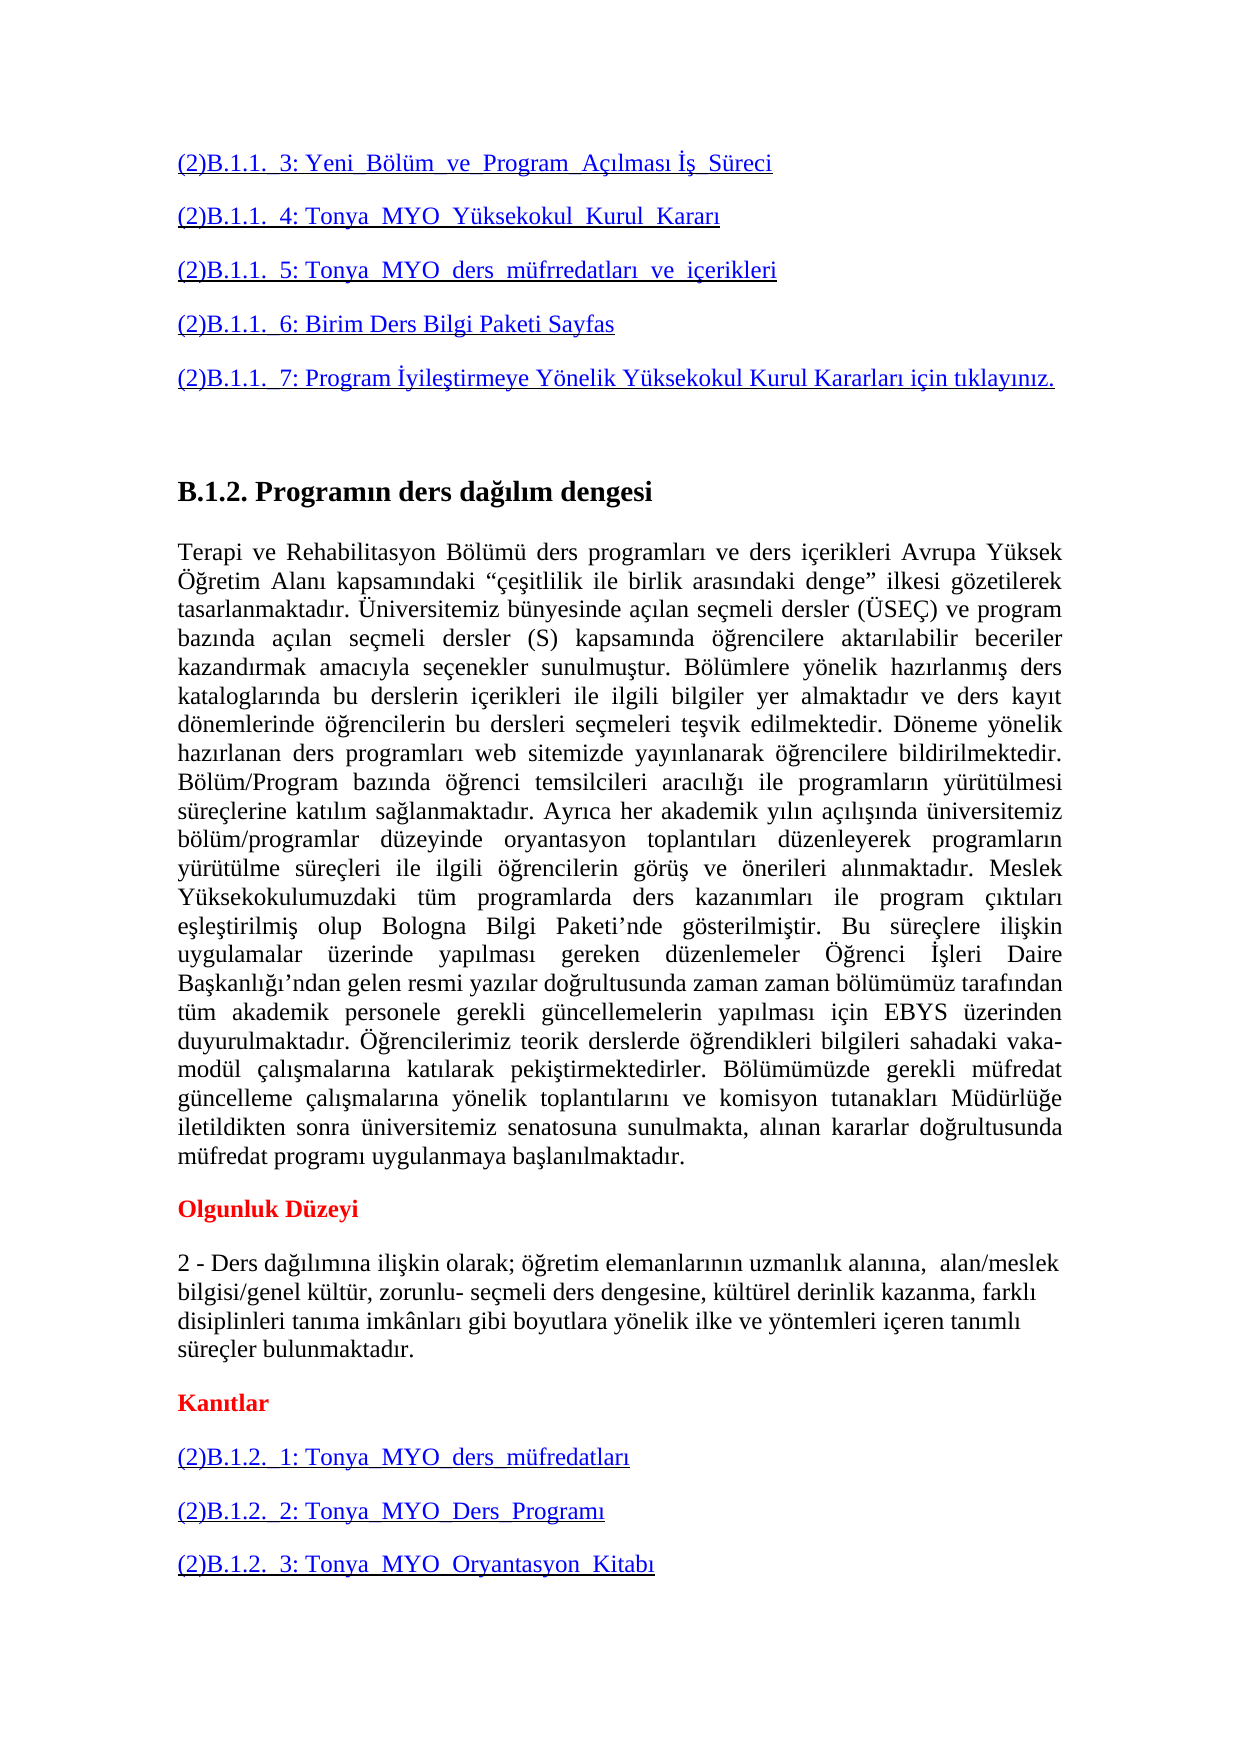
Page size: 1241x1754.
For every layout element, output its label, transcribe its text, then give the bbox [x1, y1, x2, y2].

text B.1.2. Programın ders dağılım dengesi [177, 474, 1063, 508]
text (2)B.1.2._3: Tonya_MYO_Oryantasyon_Kitabı [177, 1549, 1063, 1578]
text (2)B.1.1._6: Birim Ders Bilgi Paketi Sayfas [177, 309, 1063, 338]
text (2)B.1.2._2: Tonya_MYO_Ders_Programı [177, 1496, 1063, 1524]
text (2)B.1.1._7: Program İyileştirmeye Yönelik Yüksekokul Kurul Kararları için tıklayınız. [177, 363, 1063, 391]
text (2)B.1.1._3: Yeni_Bölüm_ve_Program_Açılması İş_Süreci [177, 148, 1063, 176]
text Terapi ve Rehabilitasyon Bölümü ders programları ve ders içerikleri Avrupa Yüksek Öğretim Alanı kapsamındaki “çeşitlilik ile birlik arasındaki denge” ilkesi gözetilerek tasarlanmaktadır. Üniversitemiz bünyesinde açılan seçmeli dersler (ÜSEÇ) ve program bazında açılan seçmeli dersler (S) kapsamında öğrencilere aktarılabilir beceriler kazandırmak amacıyla seçenekler sunulmuştur. Bölümlere yönelik hazırlanmış ders kataloglarında bu derslerin içerikleri ile ilgili bilgiler yer almaktadır ve ders kayıt dönemlerinde öğrencilerin bu dersleri seçmeleri teşvik edilmektedir. Döneme yönelik hazırlanan ders programları web sitemizde yayınlanarak öğrencilere bildirilmektedir. Bölüm/Program bazında öğrenci temsilcileri aracılığı ile programların yürütülmesi süreçlerine katılım sağlanmaktadır. Ayrıca her akademik yılın açılışında üniversitemiz bölüm/programlar düzeyinde oryantasyon toplantıları düzenleyerek programların yürütülme süreçleri ile ilgili öğrencilerin görüş ve önerileri alınmaktadır. Meslek Yüksekokulumuzdaki tüm programlarda ders kazanımları ile program çıktıları eşleştirilmiş olup Bologna Bilgi Paketi’nde gösterilmiştir. Bu süreçlere ilişkin uygulamalar üzerinde yapılması gereken düzenlemeler Öğrenci İşleri Daire Başkanlığı’ndan gelen resmi yazılar doğrultusunda zaman zaman bölümümüz tarafından tüm akademik personele gerekli güncellemelerin yapılması için EBYS üzerinden duyurulmaktadır. Öğrencilerimiz teorik derslerde öğrendikleri bilgileri sahadaki vaka-modül çalışmalarına katılarak pekiştirmektedirler. Bölümümüzde gerekli müfredat güncelleme çalışmalarına yönelik toplantılarını ve komisyon tutanakları Müdürlüğe iletildikten sonra üniversitemiz senatosuna sunulmakta, alınan kararlar doğrultusunda müfredat programı uygulanmaya başlanılmaktadır. [177, 537, 1063, 1169]
text 2 - Ders dağılımına ilişkin olarak; öğretim elemanlarının uzmanlık alanına, alan/meslek bilgisi/genel kültür, zorunlu- seçmeli ders dengesine, kültürel derinlik kazanma, farklı disiplinleri tanıma imkânları gibi boyutlara yönelik ilke ve yöntemleri içeren tanımlı süreçler bulunmaktadır. [177, 1248, 1063, 1363]
text Olgunluk Düzeyi [177, 1194, 1063, 1223]
text Kanıtlar [177, 1388, 1063, 1417]
text (2)B.1.2._1: Tonya_MYO_ders_müfredatları [177, 1442, 1063, 1471]
text (2)B.1.1._5: Tonya_MYO_ders_müfrredatları_ve_içerikleri [177, 255, 1063, 284]
text (2)B.1.1._4: Tonya_MYO_Yüksekokul_Kurul_Kararı [177, 201, 1063, 230]
